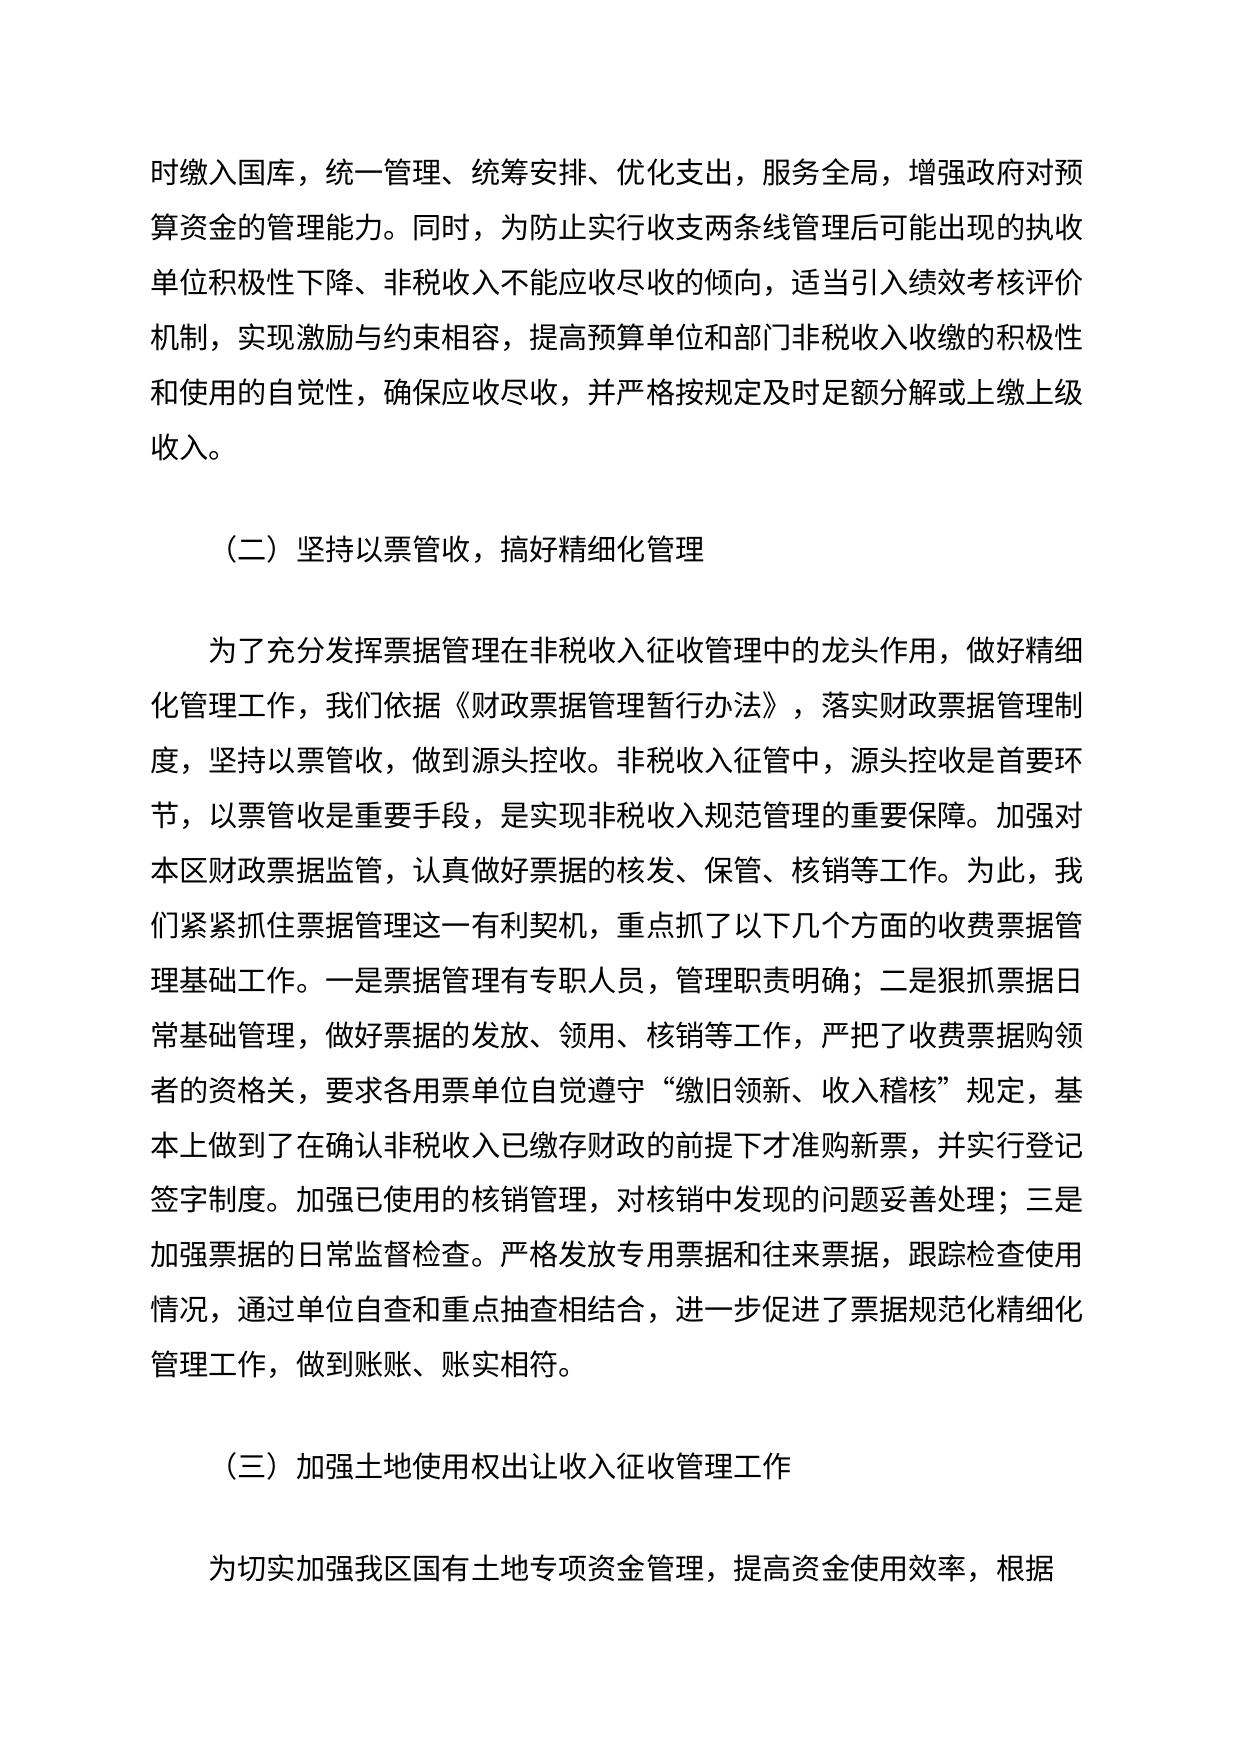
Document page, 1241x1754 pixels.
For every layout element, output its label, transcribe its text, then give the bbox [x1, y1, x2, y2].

text （二）坚持以票管收，搞好精细化管理 [150, 526, 1090, 568]
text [150, 150, 1090, 467]
text 为了充分发挥票据管理在非税收入征收管理中的龙头作用，做好精细化管理工作，我们依据《财政票据管理暂行办法》，落实财政票据管理制度，坚持以票管收，做到源头控收。非税收入征管中，源头控收是首要环节，以票管收是重要手段，是实现非税收入规范管理的重要保障。加强对本区财政票据监管，认真做好票据的核发、保管、核销等工作。为此，我们紧紧抓住票据管理这一有利契机，重点抓了以下几个方面的收费票据管理基础工作。一是票据管理有专职人员，管理职责明确；二是狠抓票据日常基础管理，做好票据的发放、领用、核销等工作，严把了收费票据购领者的资格关，要求各用票单位自觉遵守“缴旧领新、收入稽核”规定，基本上做到了在确认非税收入已缴存财政的前提下才准购新票，并实行登记签字制度。加强已使用的核销管理，对核销中发现的问题妥善处理；三是加强票据的日常监督检查。严格发放专用票据和往来票据，跟踪检查使用情况，通过单位自查和重点抽查相结合，进一步促进了票据规范化精细化管理工作，做到账账、账实相符。 [150, 628, 1090, 1384]
text （三）加强土地使用权出让收入征收管理工作 [150, 1443, 1090, 1486]
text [150, 1545, 1090, 1587]
